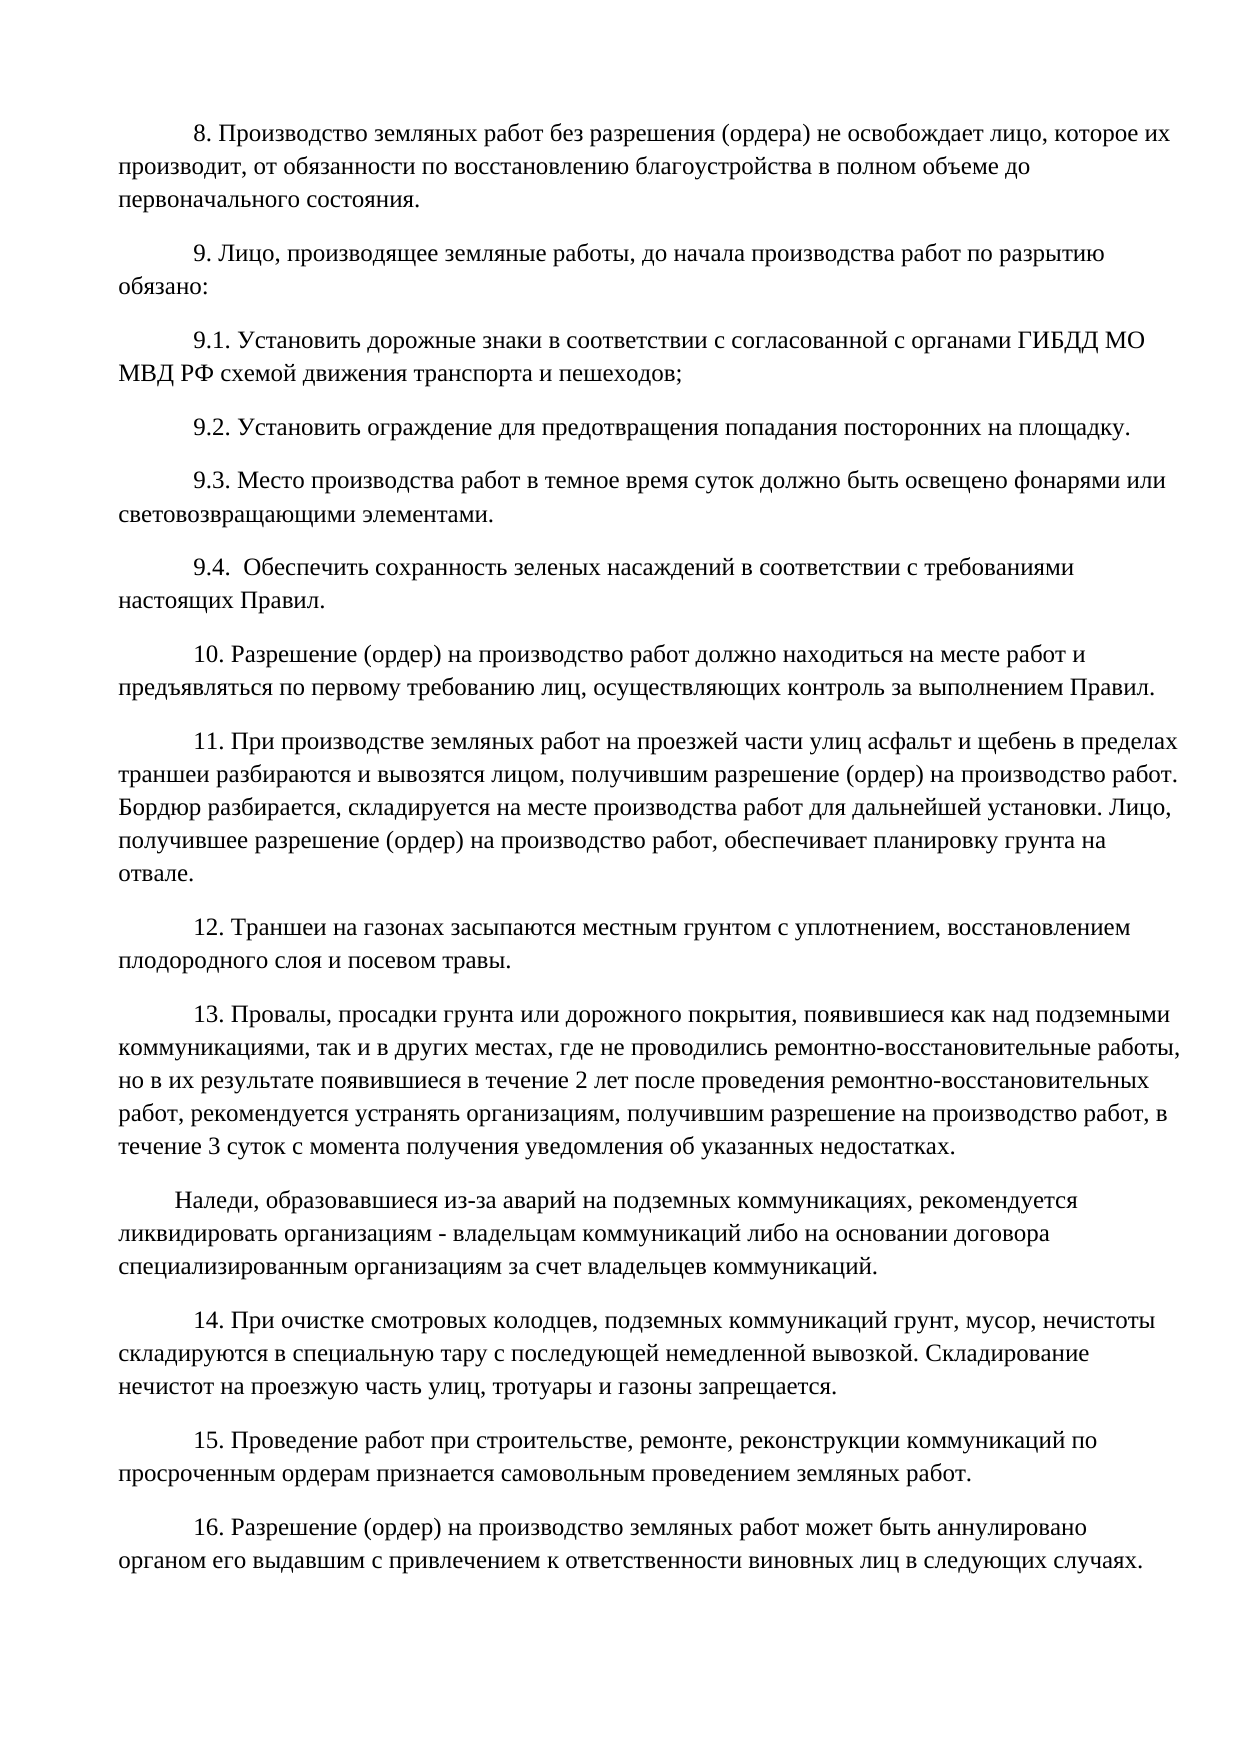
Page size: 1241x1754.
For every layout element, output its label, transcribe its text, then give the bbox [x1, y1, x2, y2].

text 9.4. Обеспечить сохранность зеленых насаждений в соответствии с требованиями настоящих Правил. [118, 552, 1181, 614]
text 14. При очистке смотровых колодцев, подземных коммуникаций грунт, мусор, нечистоты складируются в специальную тару с последующей немедленной вывозкой. Складирование нечистот на проезжую часть улиц, тротуары и газоны запрещается. [118, 1305, 1181, 1400]
text 9.2. Установить ограждение для предотвращения попадания посторонних на площадку. [118, 412, 1181, 441]
text 10. Разрешение (ордер) на производство работ должно находиться на месте работ и предъявляться по первому требованию лиц, осуществляющих контроль за выполнением Правил. [118, 639, 1181, 701]
text 9. Лицо, производящее земляные работы, до начала производства работ по разрытию обязано: [118, 238, 1181, 300]
text 11. При производстве земляных работ на проезжей части улиц асфальт и щебень в пределах траншеи разбираются и вывозятся лицом, получившим разрешение (ордер) на производство работ. Бордюр разбирается, складируется на месте производства работ для дальнейшей установки. Лицо, получившее разрешение (ордер) на производство работ, обеспечивает планировку грунта на отвале. [118, 726, 1181, 887]
text 9.1. Установить дорожные знаки в соответствии с согласованной с органами ГИБДД МО МВД РФ схемой движения транспорта и пешеходов; [118, 325, 1181, 387]
text Наледи, образовавшиеся из-за аварий на подземных коммуникациях, рекомендуется ликвидировать организациям - владельцам коммуникаций либо на основании договора специализированным организациям за счет владельцев коммуникаций. [118, 1185, 1181, 1280]
text 13. Провалы, просадки грунта или дорожного покрытия, появившиеся как над подземными коммуникациями, так и в других местах, где не проводились ремонтно-восстановительные работы, но в их результате появившиеся в течение 2 лет после проведения ремонтно-восстановительных работ, рекомендуется устранять организациям, получившим разрешение на производство работ, в течение 3 суток с момента получения уведомления об указанных недостатках. [118, 999, 1181, 1160]
text 16. Разрешение (ордер) на производство земляных работ может быть аннулировано органом его выдавшим с привлечением к ответственности виновных лиц в следующих случаях. [118, 1512, 1181, 1573]
text 15. Проведение работ при строительстве, ремонте, реконструкции коммуникаций по просроченным ордерам признается самовольным проведением земляных работ. [118, 1425, 1181, 1487]
text 8. Производство земляных работ без разрешения (ордера) не освобождает лицо, которое их производит, от обязанности по восстановлению благоустройства в полном объеме до первоначального состояния. [118, 118, 1181, 213]
text 12. Траншеи на газонах засыпаются местным грунтом с уплотнением, восстановлением плодородного слоя и посевом травы. [118, 912, 1181, 974]
text 9.3. Место производства работ в темное время суток должно быть освещено фонарями или световозвращающими элементами. [118, 466, 1181, 527]
